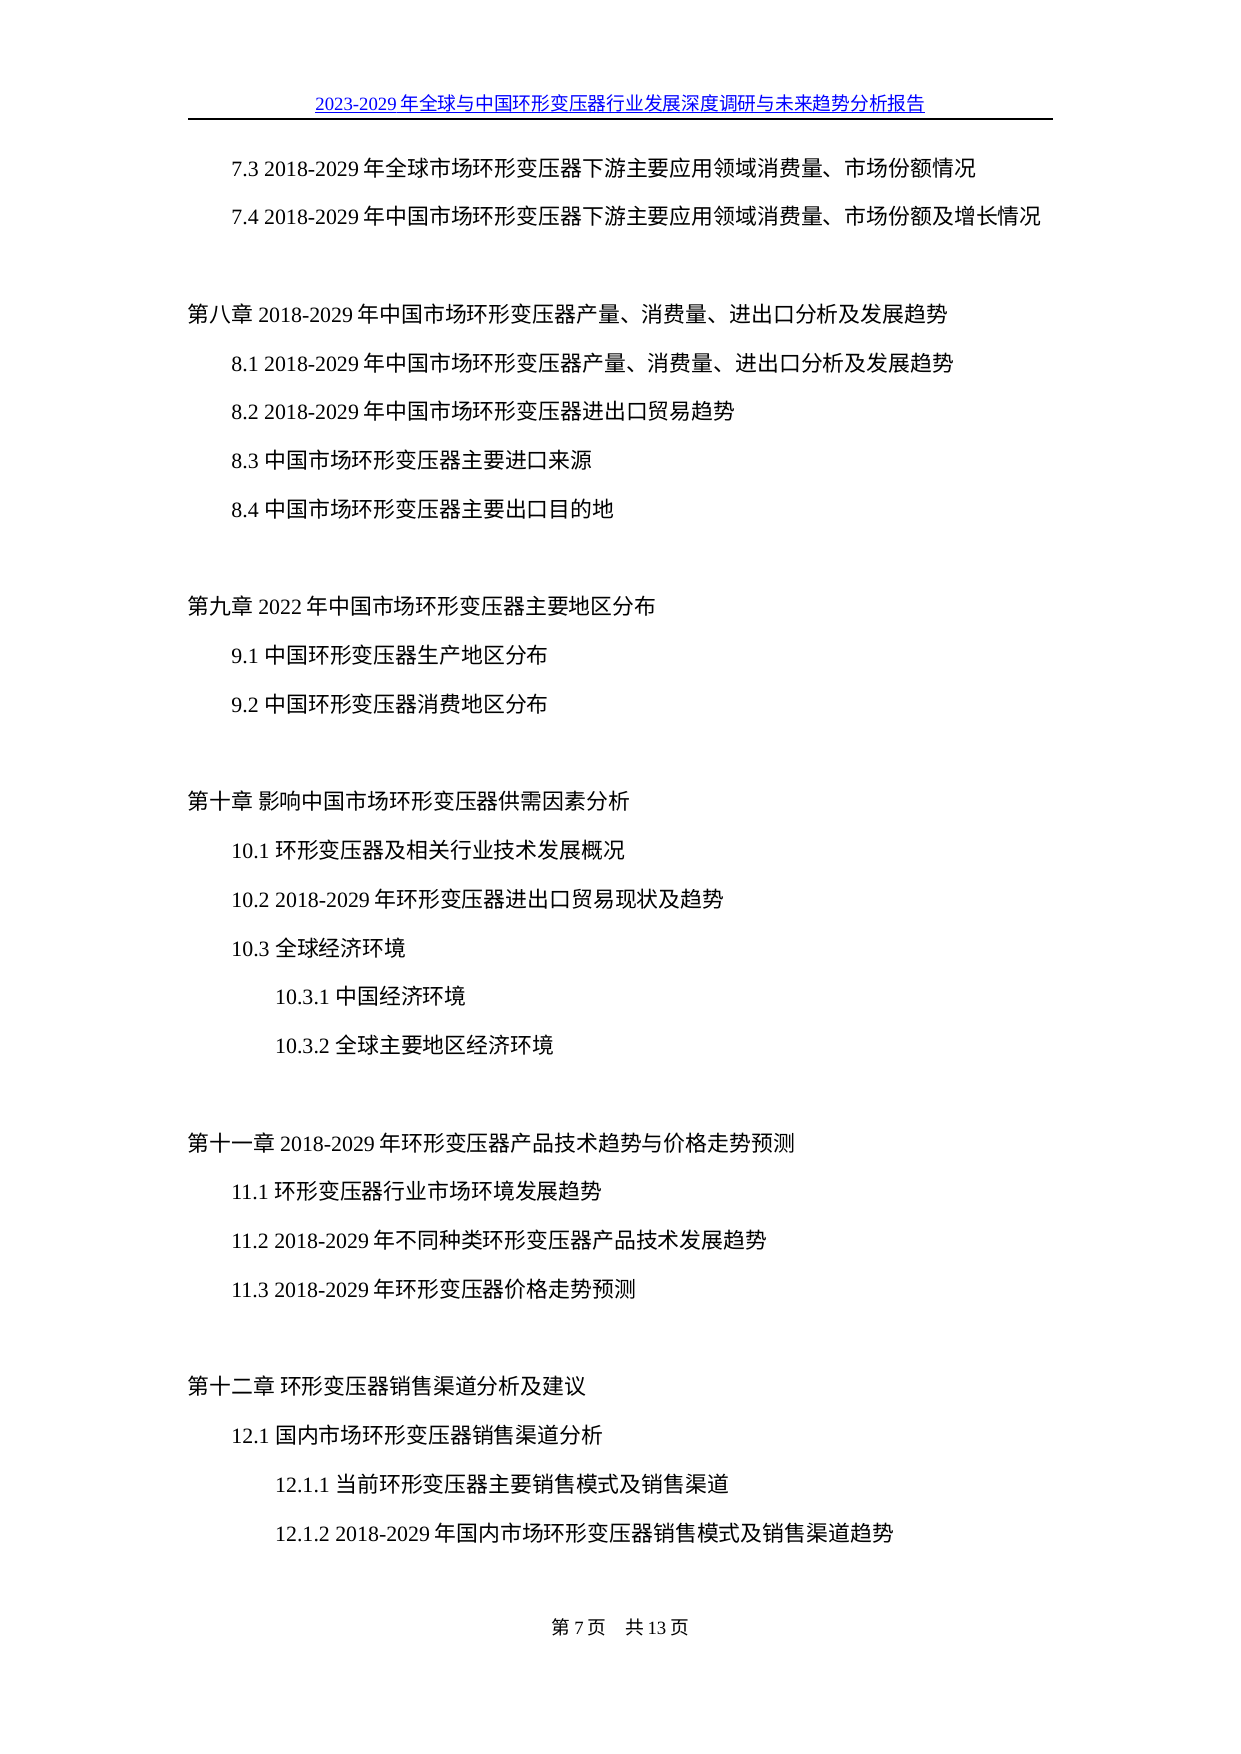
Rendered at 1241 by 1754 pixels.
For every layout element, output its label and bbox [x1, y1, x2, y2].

text [187, 150, 1053, 1548]
